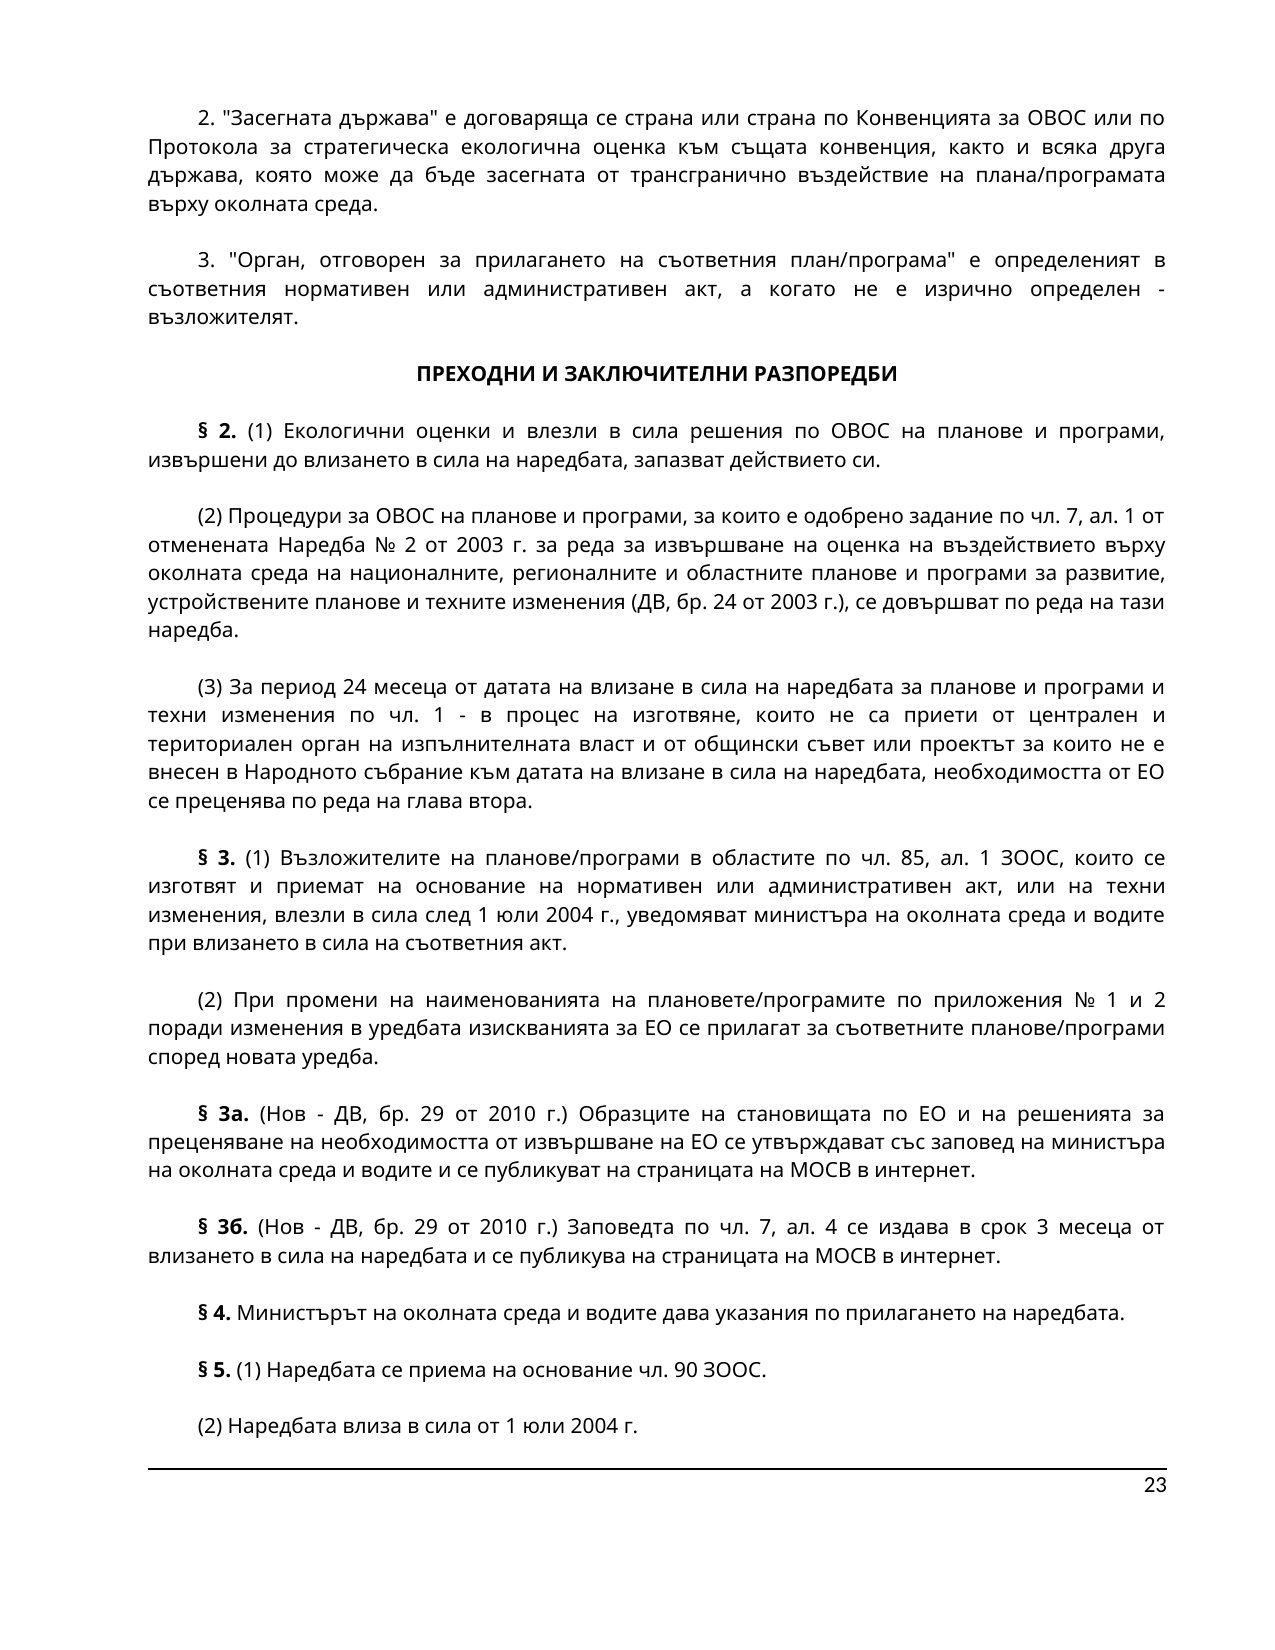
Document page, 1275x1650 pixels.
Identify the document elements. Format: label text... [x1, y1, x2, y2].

text (2) Наредбата влиза в сила от 1 юли 2004 г. [148, 1412, 1167, 1440]
text § 3б. (Нов - ДВ, бр. 29 от 2010 г.) Заповедта по чл. 7, ал. 4 се издава в срок 3 месеца от влизането в сила на наредбата и се публикува на страницата на МОСВ в интернет. [148, 1212, 1167, 1269]
text (2) Процедури за ОВОС на планове и програми, за които е одобрено задание по чл. 7, ал. 1 от отменената Наредба № 2 от 2003 г. за реда за извършване на оценка на въздействието върху околната среда на националните, регионалните и областните планове и програми за развитие, устройствените планове и техните изменения (ДВ, бр. 24 от 2003 г.), се довършват по реда на тази наредба. [148, 502, 1167, 644]
text § 5. (1) Наредбата се приема на основание чл. 90 ЗООС. [148, 1355, 1167, 1383]
text (3) За период 24 месеца от датата на влизане в сила на наредбата за планове и програми и техни изменения по чл. 1 - в процес на изготвяне, които не са приети от централен и териториален орган на изпълнителната власт и от общински съвет или проектът за които не е внесен в Народното събрание към датата на влизане в сила на наредбата, необходимостта от ЕО се преценява по реда на глава втора. [148, 672, 1167, 814]
text § 2. (1) Екологични оценки и влезли в сила решения по ОВОС на планове и програми, извършени до влизането в сила на наредбата, запазват действието си. [148, 416, 1167, 473]
text (2) При промени на наименованията на плановете/програмите по приложения № 1 и 2 поради изменения в уредбата изискванията за ЕО се прилагат за съответните планове/програми според новата уредба. [148, 985, 1167, 1070]
text § 3а. (Нов - ДВ, бр. 29 от 2010 г.) Образците на становищата по ЕО и на решенията за преценяване на необходимостта от извършване на ЕО се утвърждават със заповед на министъра на околната среда и водите и се публикуват на страницата на МОСВ в интернет. [148, 1099, 1167, 1184]
text 3. "Орган, отговорен за прилагането на съответния план/програма" е определеният в съответния нормативен или административен акт, а когато не е изрично определен - възложителят. [148, 246, 1167, 331]
text § 4. Министърът на околната среда и водите дава указания по прилагането на наредбата. [148, 1298, 1167, 1326]
text 2. "Засегната държава" е договаряща се страна или страна по Конвенцията за ОВОС или по Протокола за стратегическа екологична оценка към същата конвенция, както и всяка друга държава, която може да бъде засегната от трансгранично въздействие на плана/програмата върху околната среда. [148, 103, 1167, 217]
text § 3. (1) Възложителите на планове/програми в областите по чл. 85, ал. 1 ЗООС, които се изготвят и приемат на основание на нормативен или административен акт, или на техни изменения, влезли в сила след 1 юли 2004 г., уведомяват министъра на околната среда и водите при влизането в сила на съответния акт. [148, 843, 1167, 957]
text ПРЕХОДНИ И ЗАКЛЮЧИТЕЛНИ РАЗПОРЕДБИ [148, 359, 1167, 388]
